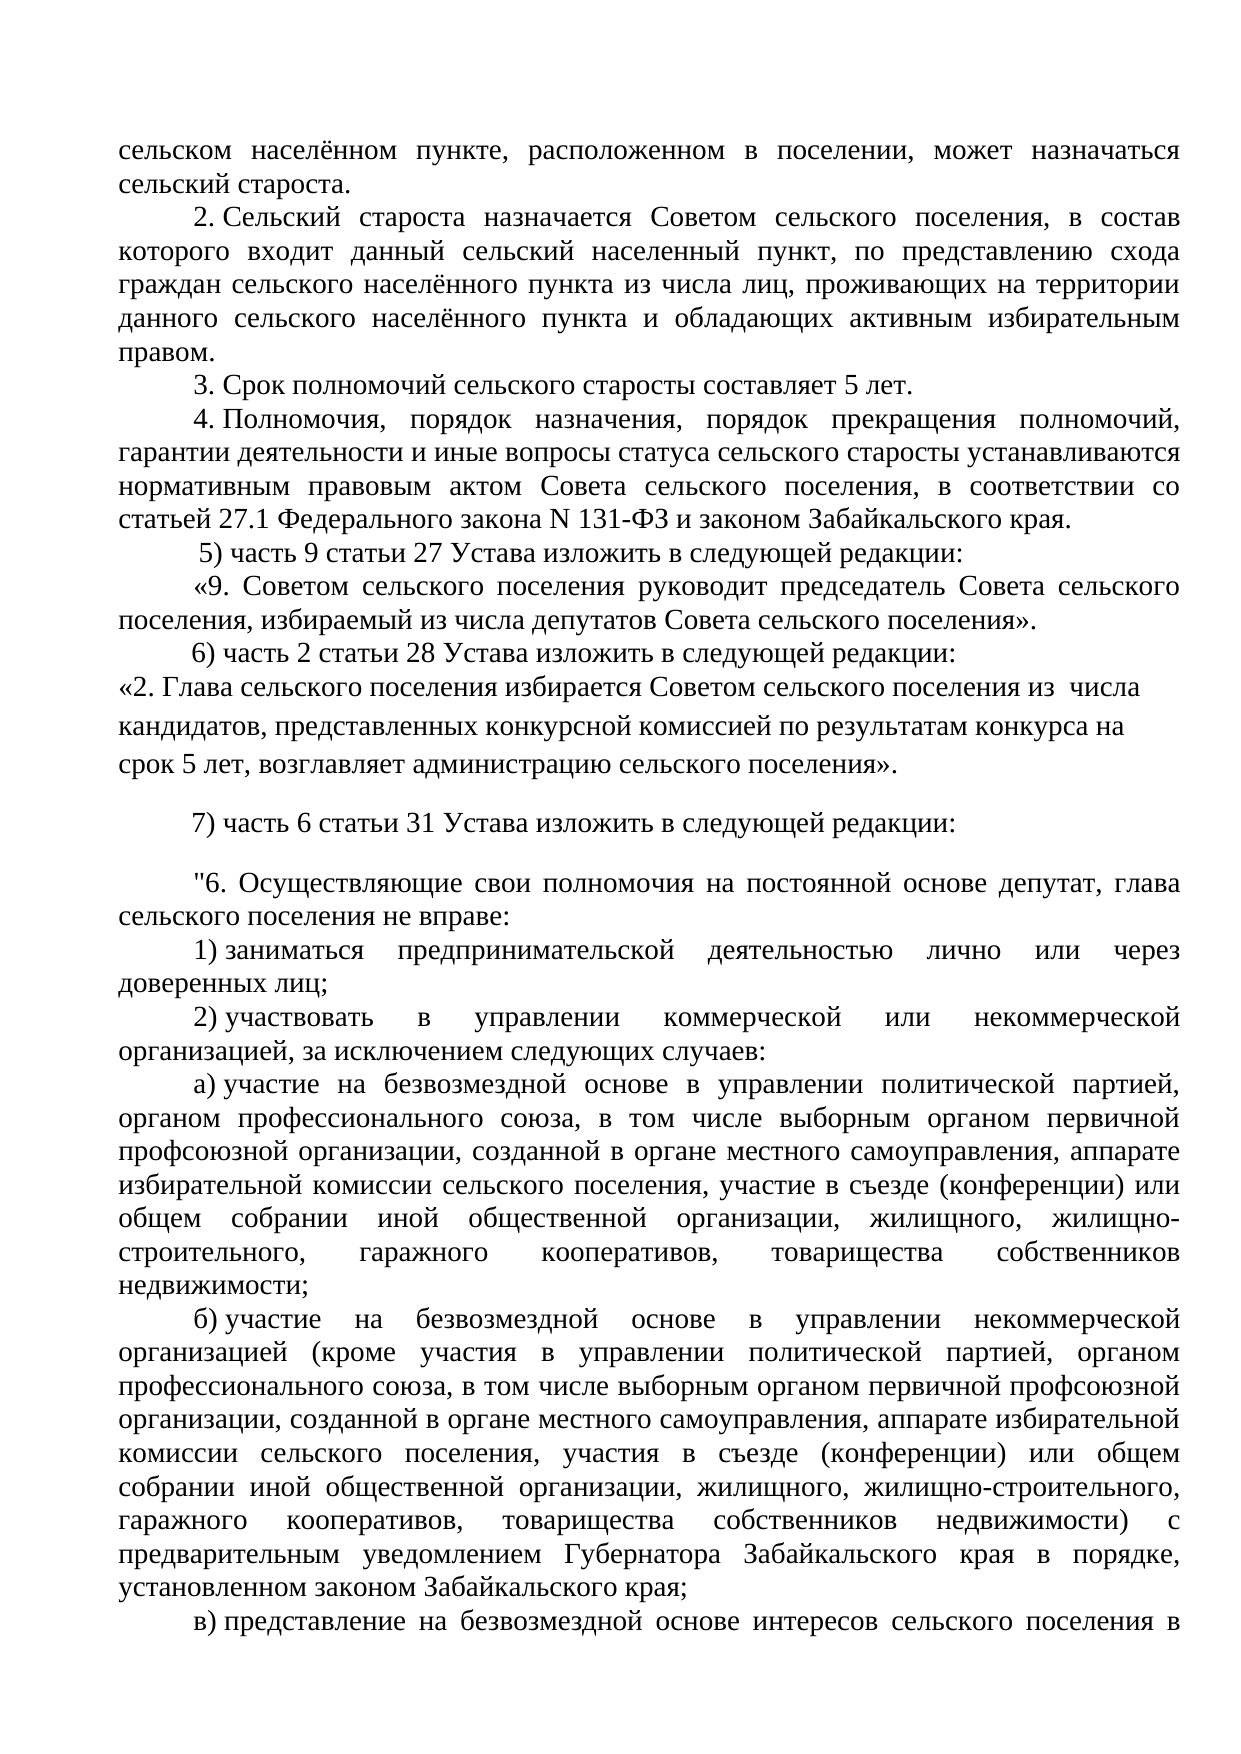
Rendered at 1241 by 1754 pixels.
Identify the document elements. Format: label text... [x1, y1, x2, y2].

text 7) часть 6 статьи 31 Устава изложить в следующей редакции: [118, 806, 1181, 839]
text 2) участвовать в управлении коммерческой или некоммерческой организацией, за исключением следующих случаев: [118, 999, 1181, 1066]
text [118, 132, 1181, 199]
text 4. Полномочия, порядок назначения, порядок прекращения полномочий, гарантии деятельности и иные вопросы статуса сельского старосты устанавливаются нормативным правовым актом Совета сельского поселения, в соответствии со статьей 27.1 Федерального закона N 131-ФЗ и законом Забайкальского края. [118, 401, 1181, 535]
text 2. Сельский староста назначается Советом сельского поселения, в состав которого входит данный сельский населенный пункт, по представлению схода граждан сельского населённого пункта из числа лиц, проживающих на территории данного сельского населённого пункта и обладающих активным избирательным правом. [118, 199, 1181, 367]
text а) участие на безвозмездной основе в управлении политической партией, органом профессионального союза, в том числе выборным органом первичной профсоюзной организации, созданной в органе местного самоуправления, аппарате избирательной комиссии сельского поселения, участие в съезде (конференции) или общем собрании иной общественной организации, жилищного, жилищно-строительного, гаражного кооперативов, товарищества собственников недвижимости; [118, 1066, 1181, 1301]
text 5) часть 9 статьи 27 Устава изложить в следующей редакции: [118, 535, 1181, 568]
text "6. Осуществляющие свои полномочия на постоянной основе депутат, глава сельского поселения не вправе: [118, 865, 1181, 932]
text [118, 1603, 1181, 1636]
text «2. Глава сельского поселения избирается Советом сельского поселения из числа кандидатов, представленных конкурсной комиссией по результатам конкурса на срок 5 лет, возглавляет администрацию сельского поселения». [118, 669, 1181, 780]
text «9. Советом сельского поселения руководит председатель Совета сельского поселения, избираемый из числа депутатов Совета сельского поселения». [118, 568, 1181, 636]
text 6) часть 2 статьи 28 Устава изложить в следующей редакции: [118, 636, 1181, 669]
text 3. Срок полномочий сельского старосты составляет 5 лет. [118, 367, 1181, 401]
text 1) заниматься предпринимательской деятельностью лично или через доверенных лиц; [118, 932, 1181, 999]
text б) участие на безвозмездной основе в управлении некоммерческой организацией (кроме участия в управлении политической партией, органом профессионального союза, в том числе выборным органом первичной профсоюзной организации, созданной в органе местного самоуправления, аппарате избирательной комиссии сельского поселения, участия в съезде (конференции) или общем собрании иной общественной организации, жилищного, жилищно-строительного, гаражного кооперативов, товарищества собственников недвижимости) с предварительным уведомлением Губернатора Забайкальского края в порядке, установленном законом Забайкальского края; [118, 1301, 1181, 1603]
